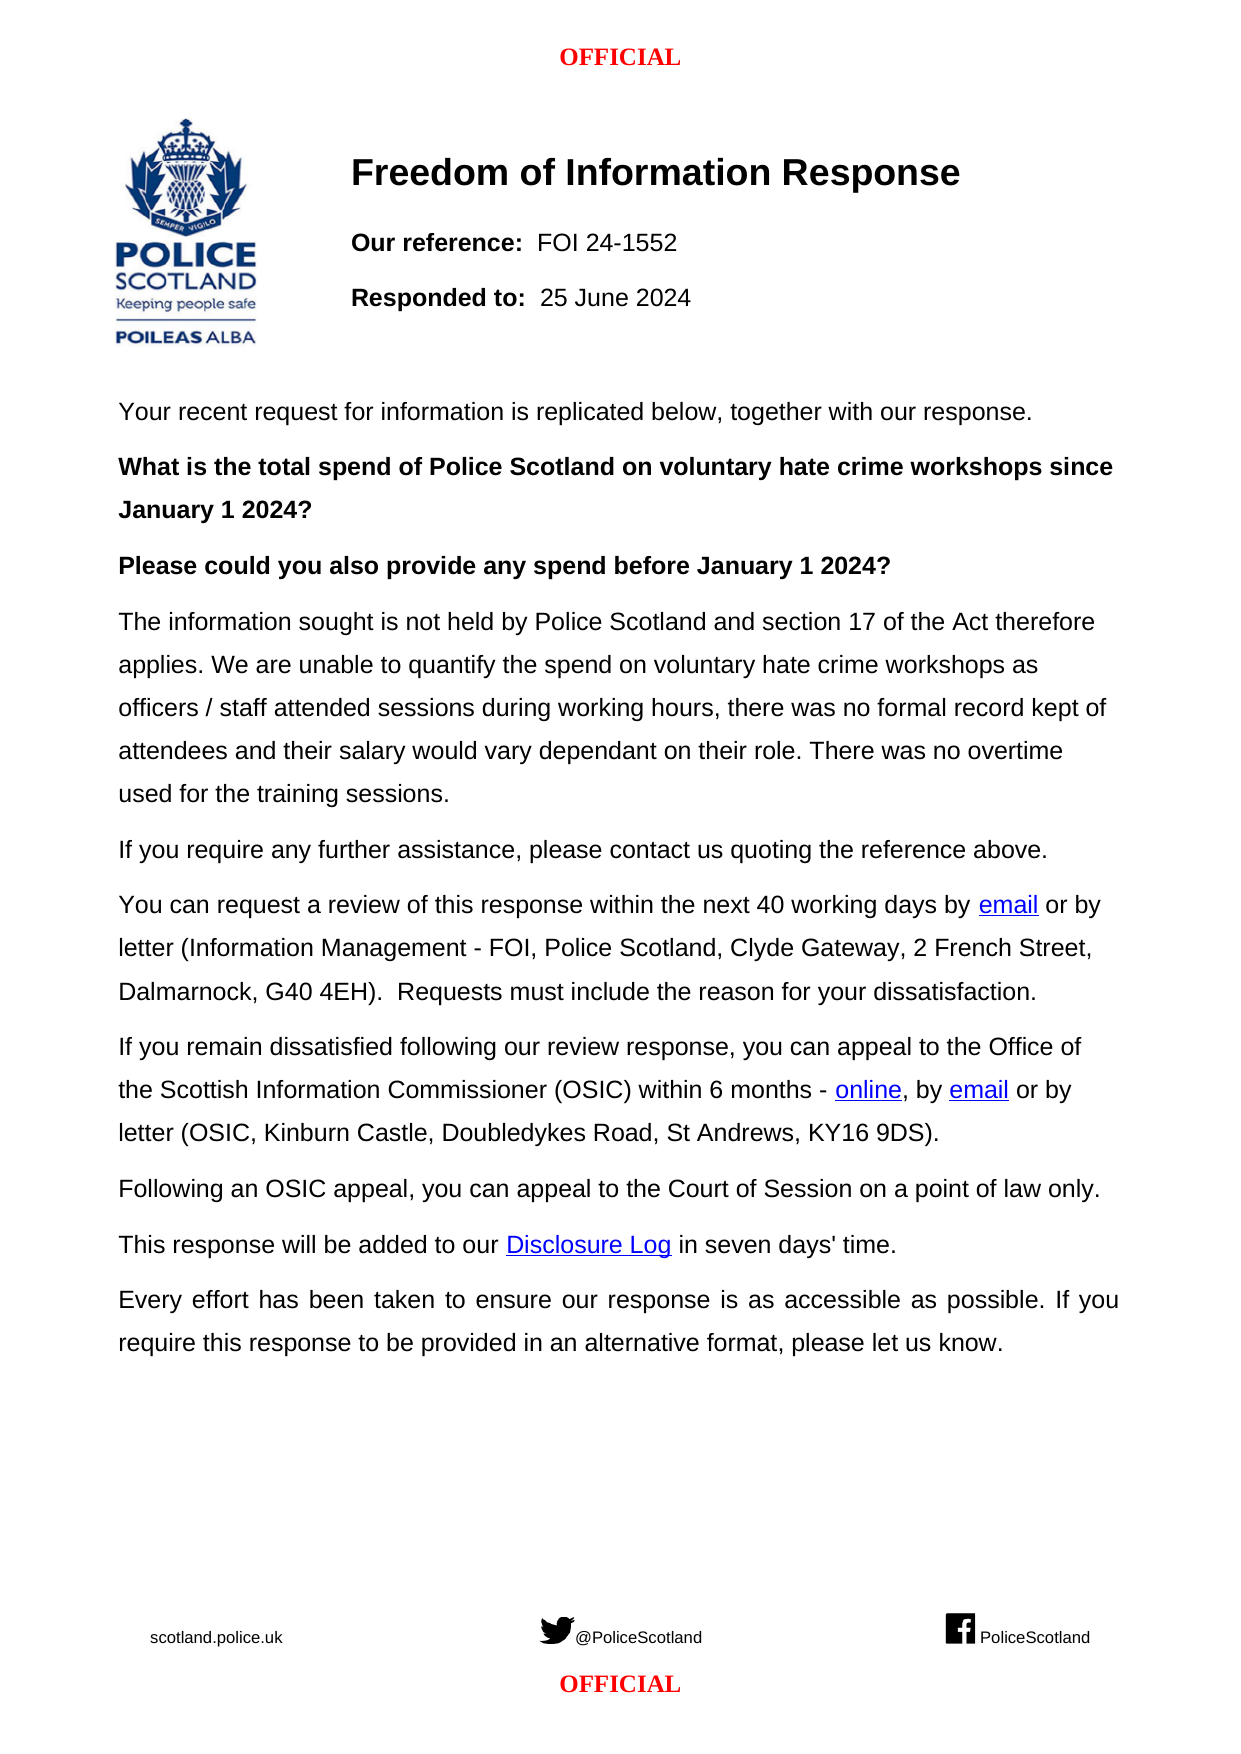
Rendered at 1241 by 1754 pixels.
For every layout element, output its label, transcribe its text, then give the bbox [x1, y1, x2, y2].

picture [538, 1617, 575, 1644]
table_header Freedom of Information Response Our reference: FOI 24-1552 Responded to: 25 June 2024 [340, 118, 1121, 384]
text If you require any further assistance, please contact us quoting the reference above. [118, 834, 1122, 863]
text Your recent request for information is replicated below, together with our response. [118, 396, 1122, 425]
table_header [103, 118, 339, 384]
text Following an OSIC appeal, you can appeal to the Court of Session on a point of law only. [118, 1174, 1122, 1203]
text The information sought is not held by Police Scotland and section 17 of the Act therefore applies. We are unable to quantify the spend on voluntary hate crime workshops as officers / staff attended sessions during working hours, there was no formal record kept of attendees and their salary would vary dependant on their role. There was no overtime used for the training sessions. [118, 606, 1122, 808]
text Every effort has been taken to ensure our response is as accessible as possible. If you require this response to be provided in an alternative format, please let us know. [118, 1285, 1122, 1357]
text Please could you also provide any spend before January 1 2024? [118, 551, 1122, 579]
text If you remain dissatisfied following our review response, you can appeal to the Office of the Scottish Information Commissioner (OSIC) within 6 months - online, by email or by letter (OSIC, Kinburn Castle, Doubledykes Road, St Andrews, KY16 9DS). [118, 1032, 1122, 1147]
text What is the total spend of Police Scotland on voluntary hate crime workshops since January 1 2024? [118, 452, 1122, 524]
picture [114, 118, 257, 347]
text You can request a review of this response within the next 40 working days by email or by letter (Information Management - FOI, Police Scotland, Clyde Gateway, 2 French Street, Dalmarnock, G40 4EH). Requests must include the reason for your dissatisfaction. [118, 890, 1122, 1005]
picture [945, 1613, 976, 1644]
text This response will be added to our Disclosure Log in seven days' time. [118, 1229, 1122, 1258]
